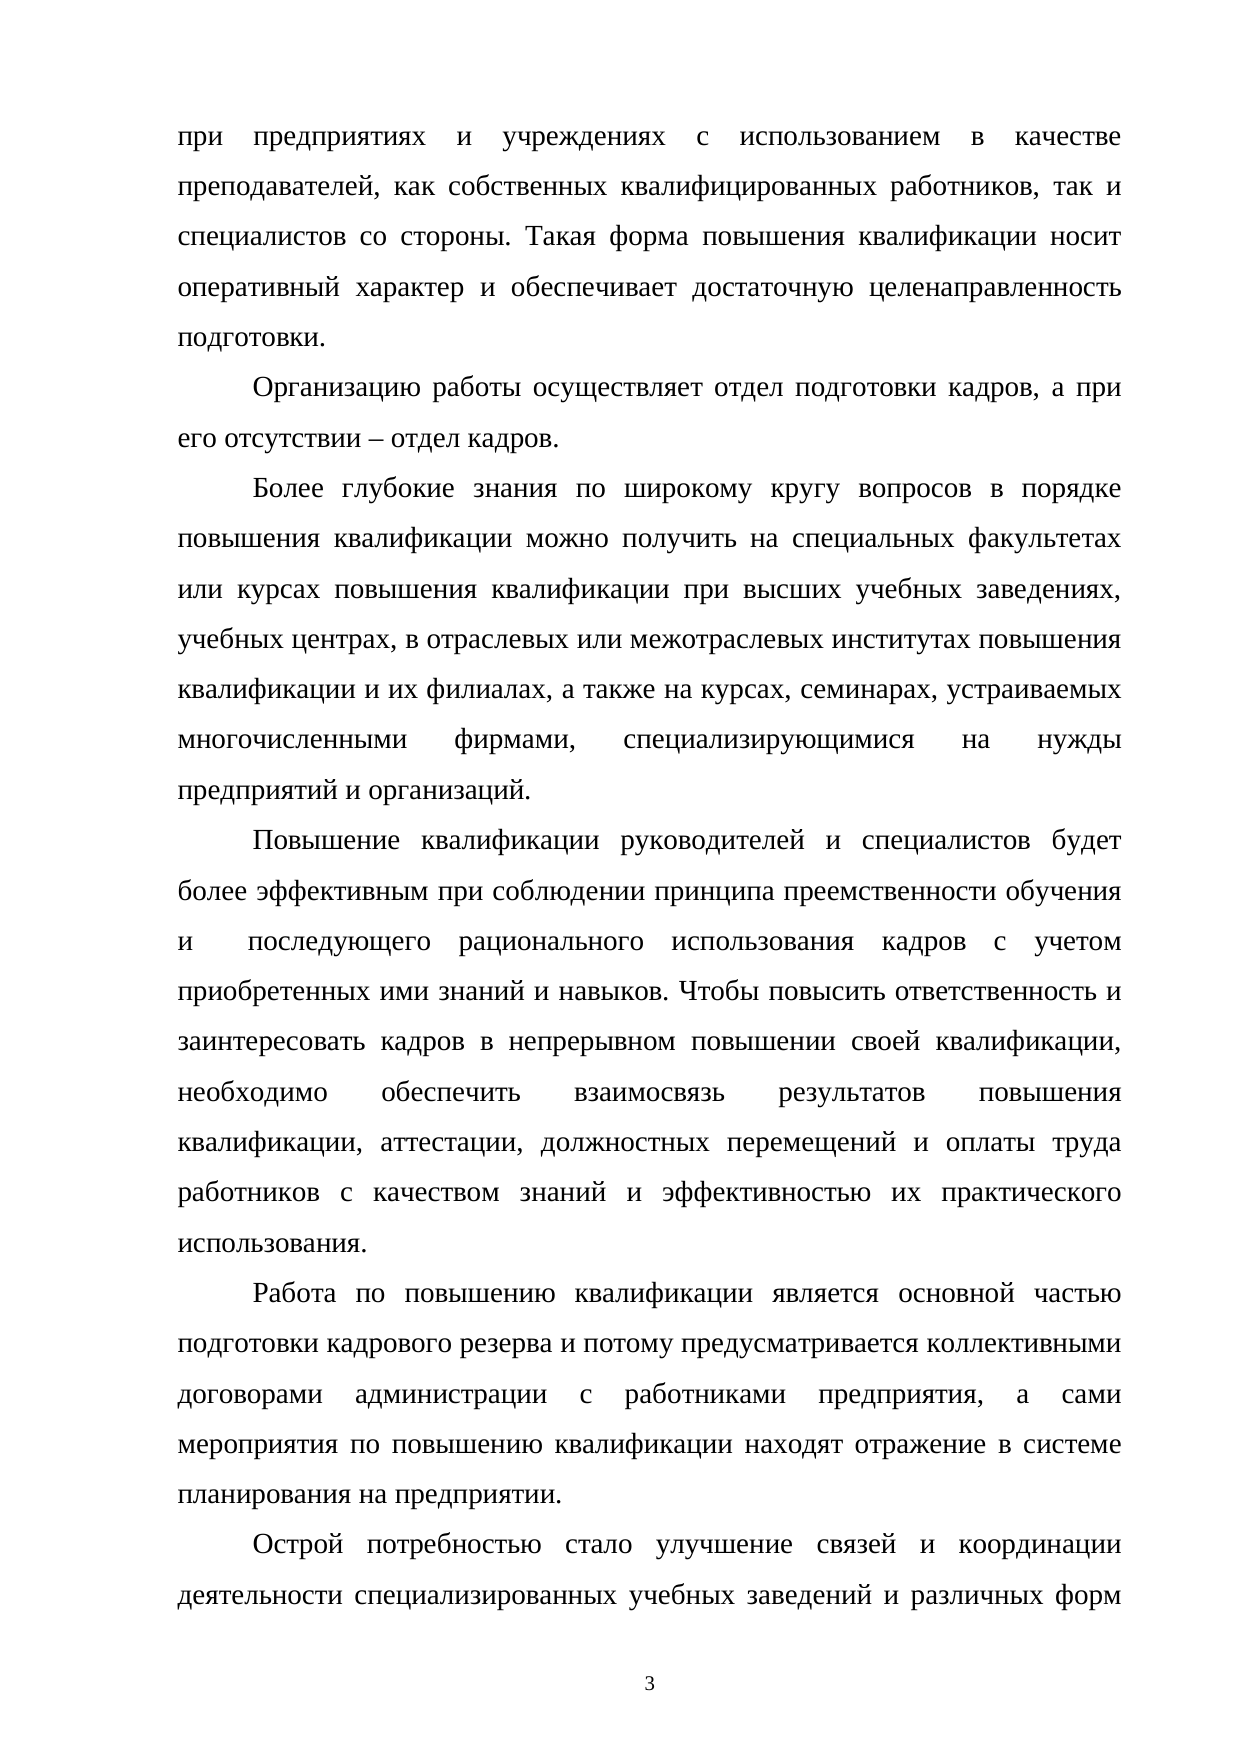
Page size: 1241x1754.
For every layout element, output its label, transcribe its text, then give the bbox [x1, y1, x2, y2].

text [177, 1527, 1122, 1611]
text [177, 118, 1122, 353]
text Повышение квалификации руководителей и специалистов будет более эффективным при соблюдении принципа преемственности обучения и последующего рационального использования кадров с учетом приобретенных ими знаний и навыков. Чтобы повысить ответственность и заинтересовать кадров в непрерывном повышении своей квалификации, необходимо обеспечить взаимосвязь результатов повышения квалификации, аттестации, должностных перемещений и оплаты труда работников с качеством знаний и эффективностью их практического использования. [177, 822, 1122, 1258]
text Более глубокие знания по широкому кругу вопросов в порядке повышения квалификации можно получить на специальных факультетах или курсах повышения квалификации при высших учебных заведениях, учебных центрах, в отраслевых или межотраслевых институтах повышения квалификации и их филиалах, а также на курсах, семинарах, устраиваемых многочисленными фирмами, специализирующимися на нужды предприятий и организаций. [177, 470, 1122, 806]
text Организацию работы осуществляет отдел подготовки кадров, а при его отсутствии – отдел кадров. [177, 370, 1122, 453]
text Работа по повышению квалификации является основной частью подготовки кадрового резерва и потому предусматривается коллективными договорами администрации с работниками предприятия, а сами мероприятия по повышению квалификации находят отражение в системе планирования на предприятии. [177, 1275, 1122, 1510]
